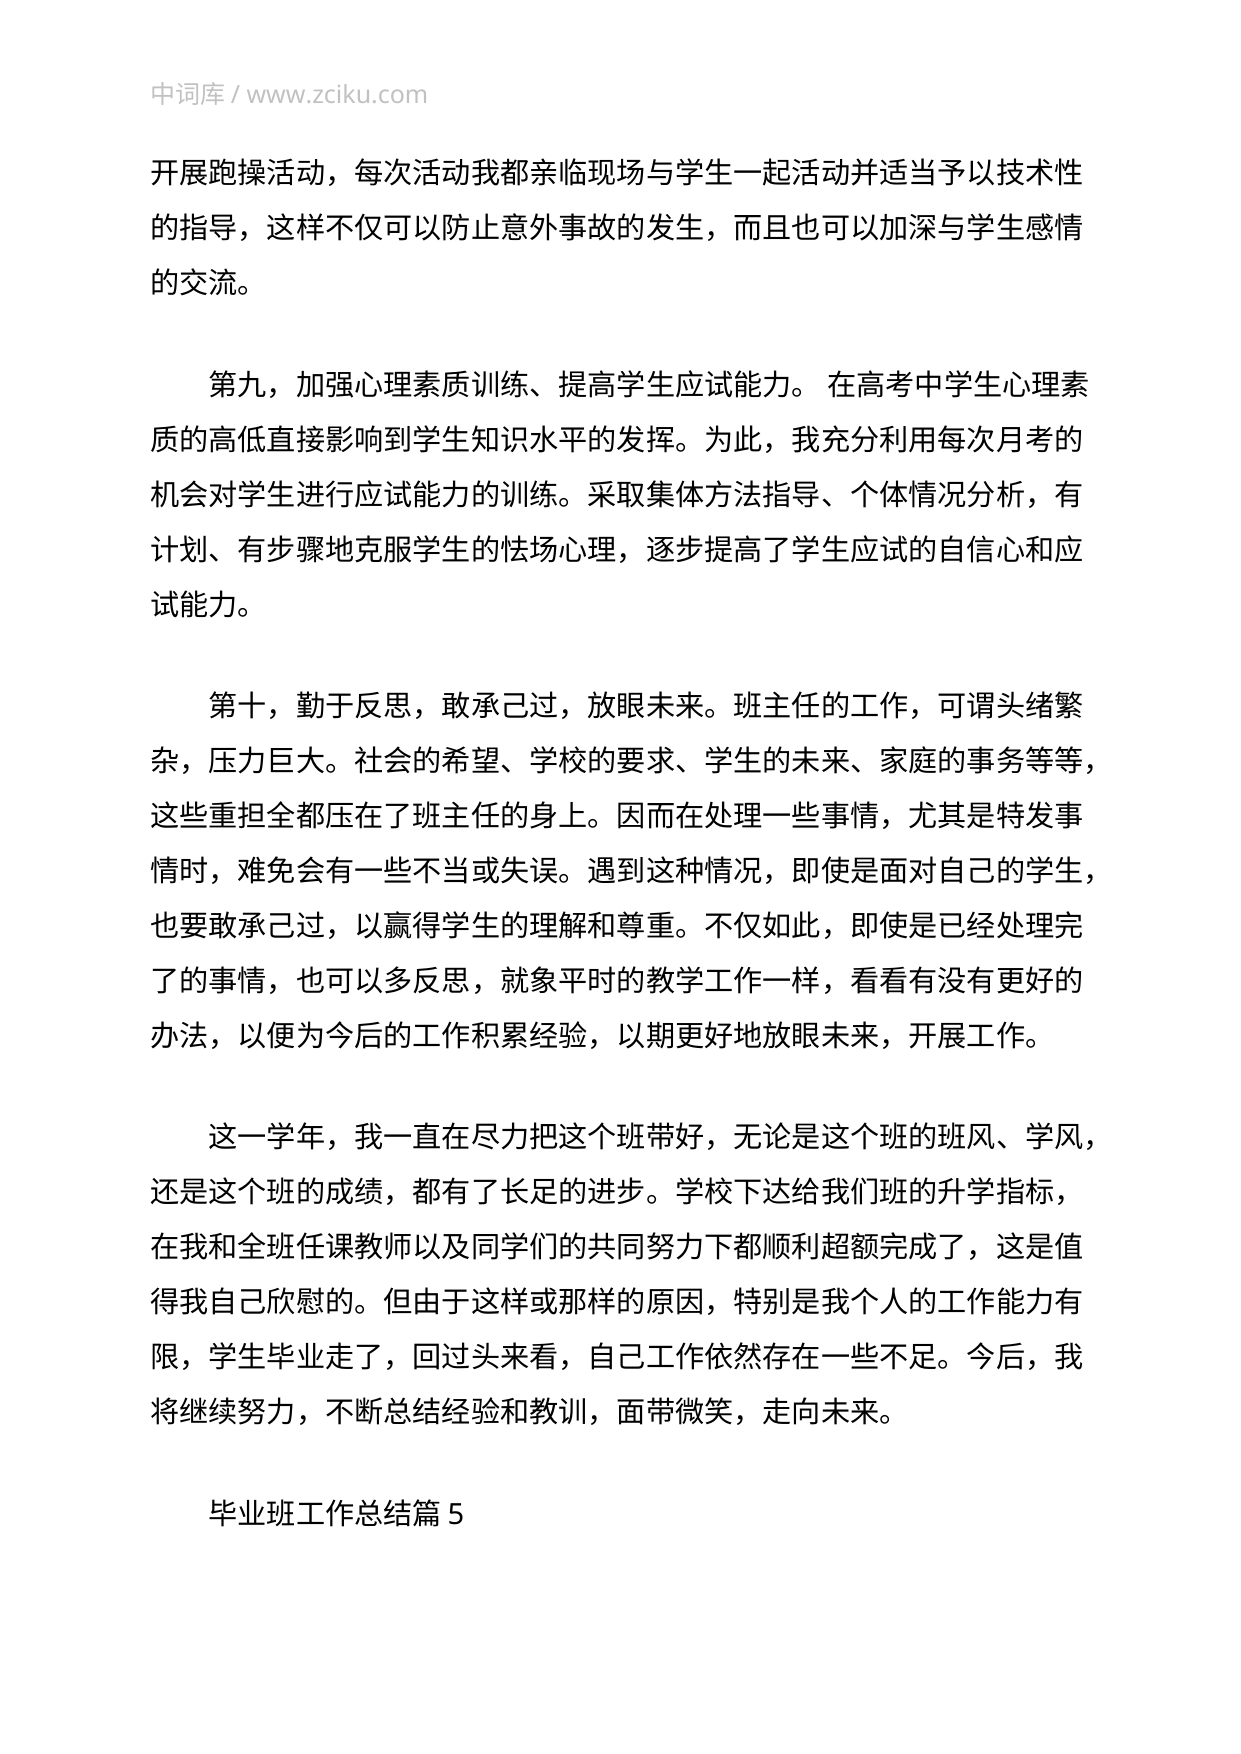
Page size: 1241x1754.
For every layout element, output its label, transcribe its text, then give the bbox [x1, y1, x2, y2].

text 第九，加强心理素质训练、提高学生应试能力。 在高考中学生心理素质的高低直接影响到学生知识水平的发挥。为此，我充分利用每次月考的机会对学生进行应试能力的训练。采取集体方法指导、个体情况分析，有计划、有步骤地克服学生的怯场心理，逐步提高了学生应试的自信心和应试能力。 [150, 362, 1090, 623]
text 第十，勤于反思，敢承己过，放眼未来。班主任的工作，可谓头绪繁杂，压力巨大。社会的希望、学校的要求、学生的未来、家庭的事务等等，这些重担全都压在了班主任的身上。因而在处理一些事情，尤其是特发事情时，难免会有一些不当或失误。遇到这种情况，即使是面对自己的学生，也要敢承己过，以赢得学生的理解和尊重。不仅如此，即使是已经处理完了的事情，也可以多反思，就象平时的教学工作一样，看看有没有更好的办法，以便为今后的工作积累经验，以期更好地放眼未来，开展工作。 [150, 683, 1090, 1054]
text 毕业班工作总结篇5 [150, 1490, 1090, 1533]
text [150, 150, 1090, 302]
text 这一学年，我一直在尽力把这个班带好，无论是这个班的班风、学风，还是这个班的成绩，都有了长足的进步。学校下达给我们班的升学指标，在我和全班任课教师以及同学们的共同努力下都顺利超额完成了，这是值得我自己欣慰的。但由于这样或那样的原因，特别是我个人的工作能力有限，学生毕业走了，回过头来看，自己工作依然存在一些不足。今后，我将继续努力，不断总结经验和教训，面带微笑，走向未来。 [150, 1114, 1090, 1431]
